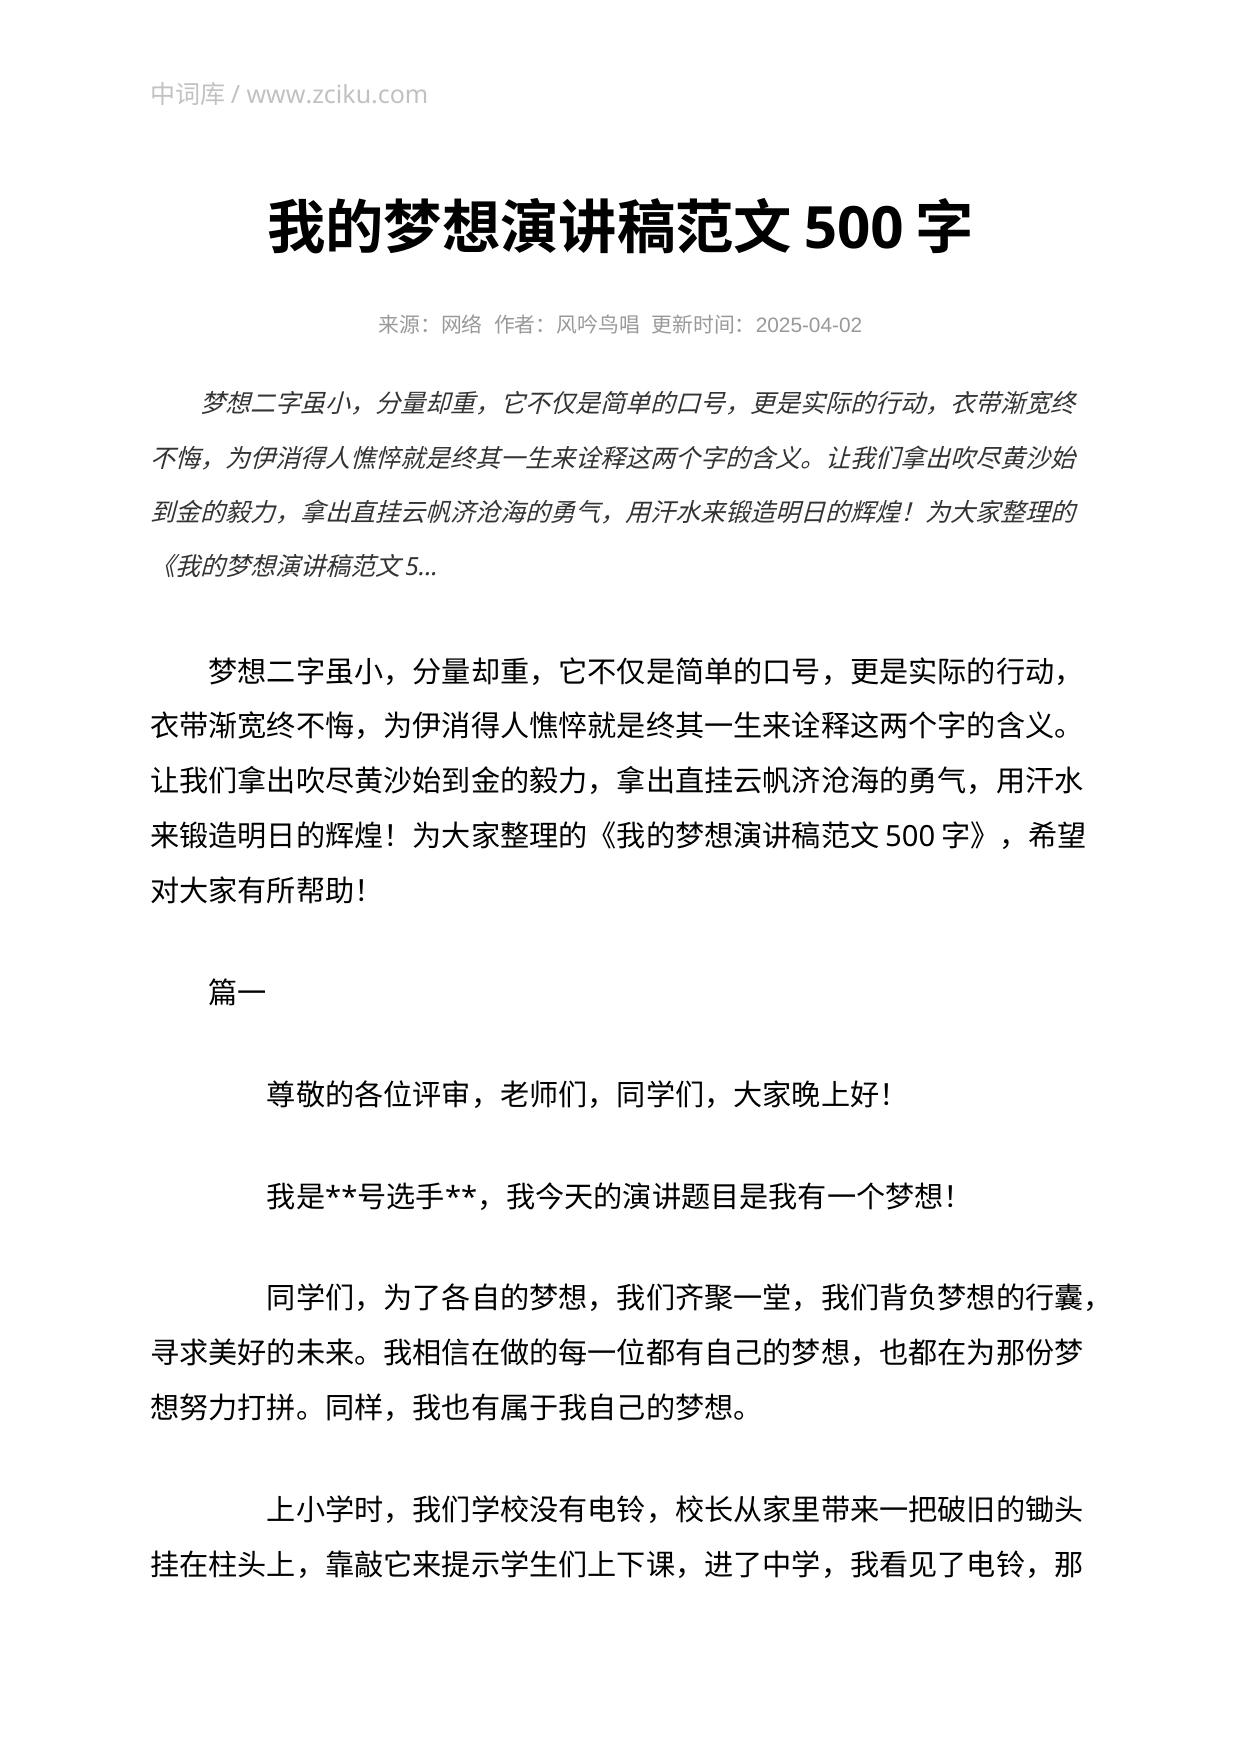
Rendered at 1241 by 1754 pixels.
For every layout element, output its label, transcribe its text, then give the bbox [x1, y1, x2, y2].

text 来源：网络 作者：风吟鸟唱 更新时间：2025-04-02 [150, 313, 1090, 337]
text 同学们，为了各自的梦想，我们齐聚一堂，我们背负梦想的行囊，寻求美好的未来。我相信在做的每一位都有自己的梦想，也都在为那份梦想努力打拼。同样，我也有属于我自己的梦想。 [150, 1275, 1090, 1427]
subtitle 我的梦想演讲稿范文500字 [150, 181, 1090, 266]
text 尊敬的各位评审，老师们，同学们，大家晚上好！ [150, 1071, 1090, 1114]
text 梦想二字虽小，分量却重，它不仅是简单的口号，更是实际的行动，衣带渐宽终不悔，为伊消得人憔悴就是终其一生来诠释这两个字的含义。让我们拿出吹尽黄沙始到金的毅力，拿出直挂云帆济沧海的勇气，用汗水来锻造明日的辉煌！为大家整理的《我的梦想演讲稿范文5... [150, 384, 1090, 583]
text 我是**号选手**，我今天的演讲题目是我有一个梦想！ [150, 1173, 1090, 1216]
text 篇一 [150, 969, 1090, 1012]
text 梦想二字虽小，分量却重，它不仅是简单的口号，更是实际的行动，衣带渐宽终不悔，为伊消得人憔悴就是终其一生来诠释这两个字的含义。让我们拿出吹尽黄沙始到金的毅力，拿出直挂云帆济沧海的勇气，用汗水来锻造明日的辉煌！为大家整理的《我的梦想演讲稿范文500字》，希望对大家有所帮助！ [150, 648, 1090, 910]
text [150, 1487, 1090, 1584]
